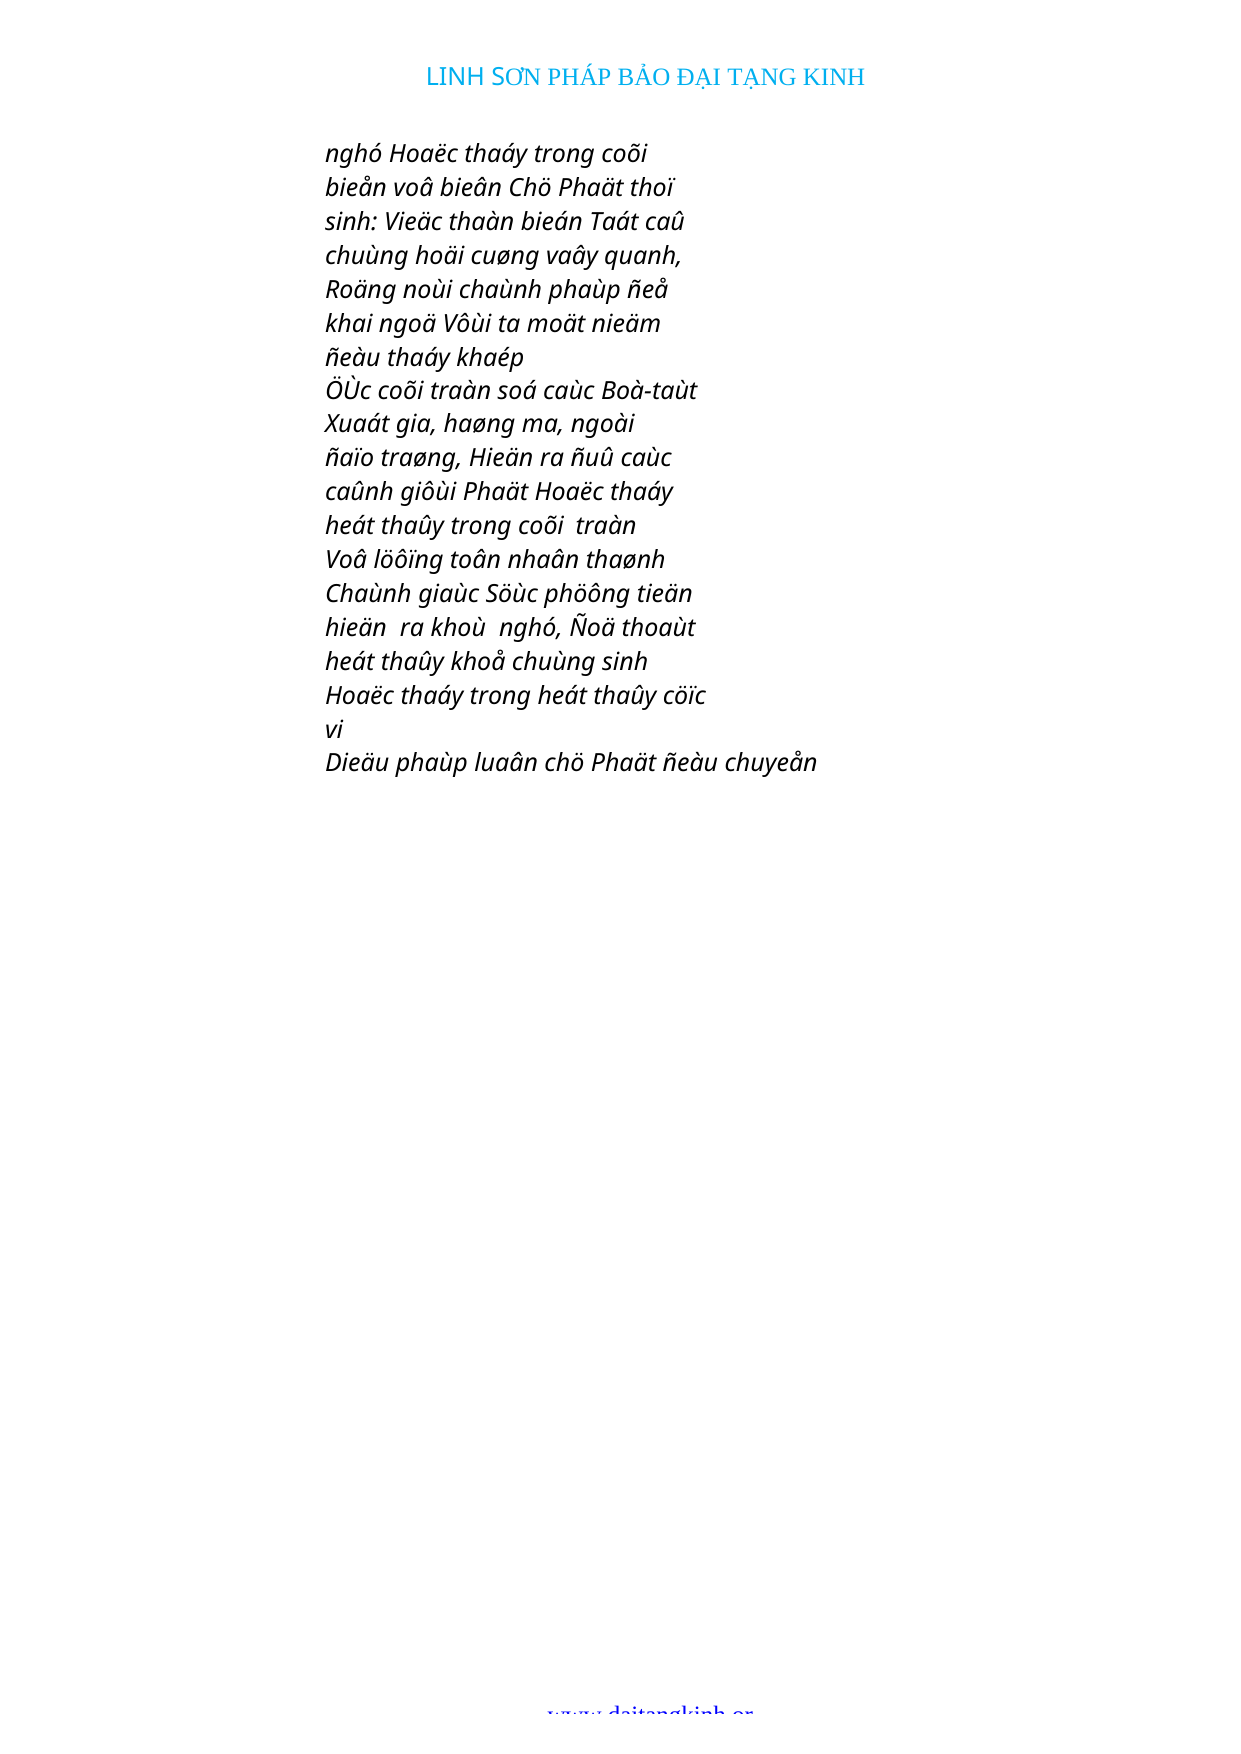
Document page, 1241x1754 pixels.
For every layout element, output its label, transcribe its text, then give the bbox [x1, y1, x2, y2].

text Voâ löôïng toân nhaân thaønh Chaùnh giaùc Söùc phöông tieän hieän ra khoù nghó, Ñoä thoaùt heát thaûy khoå chuùng sinh Hoaëc thaáy trong heát thaûy cöïc vi [325, 542, 713, 746]
text ÖÙc coõi traàn soá caùc Boà-taùt [325, 374, 1105, 405]
text Xuaát gia, haøng ma, ngoài ñaïo traøng, Hieän ra ñuû caùc caûnh giôùi Phaät Hoaëc thaáy heát thaûy trong coõi traàn [325, 405, 690, 542]
text Dieäu phaùp luaân chö Phaät ñeàu chuyeån [325, 746, 1105, 778]
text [325, 135, 703, 374]
